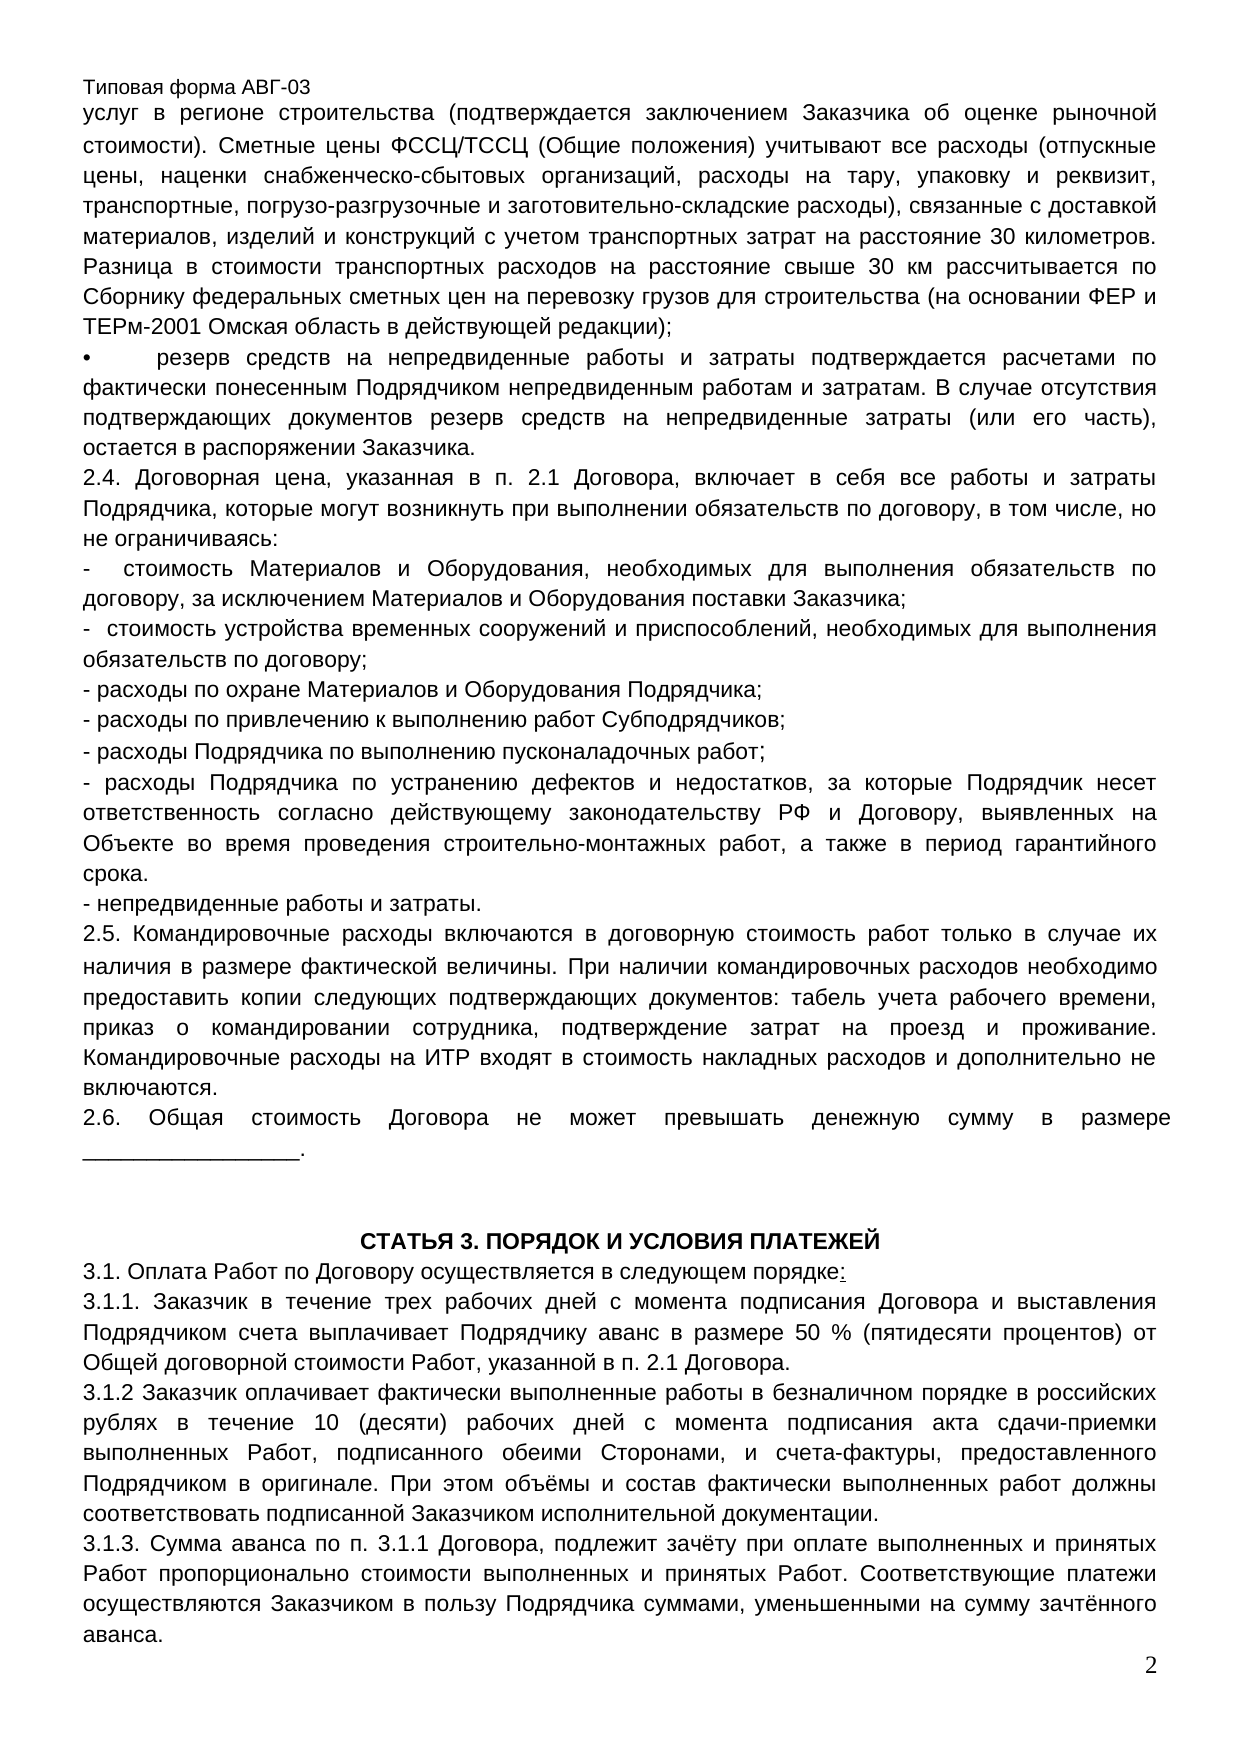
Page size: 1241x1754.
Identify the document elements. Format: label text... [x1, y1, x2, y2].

text - стоимость устройства временных сооружений и приспособлений, необходимых для выполнения обязательств по договору; [83, 615, 1157, 672]
text Статья 3. Порядок и условия платежей [83, 1228, 1157, 1254]
text 3.1.3. Сумма аванса по п. 3.1.1 Договора, подлежит зачёту при оплате выполненных и принятых Работ пропорционально стоимости выполненных и принятых Работ. Соответствующие платежи осуществляются Заказчиком в пользу Подрядчика суммами, уменьшенными на сумму зачтённого аванса. [83, 1530, 1157, 1647]
text 2.6. Общая стоимость Договора не может превышать денежную сумму в размере _________________. [83, 1104, 1172, 1161]
text - стоимость Материалов и Оборудования, необходимых для выполнения обязательств по договору, за исключением Материалов и Оборудования поставки Заказчика; [83, 555, 1157, 611]
text - расходы Подрядчика по устранению дефектов и недостатков, за которые Подрядчик несет ответственность согласно действующему законодательству РФ и Договору, выявленных на Объекте во время проведения строительно-монтажных работ, а также в период гарантийного срока. [83, 769, 1157, 886]
text - расходы по охране Материалов и Оборудования Подрядчика; [83, 676, 1157, 702]
text 3.1.2 Заказчик оплачивает фактически выполненные работы в безналичном порядке в российских рублях в течение 10 (десяти) рабочих дней с момента подписания акта сдачи-приемки выполненных Работ, подписанного обеими Сторонами, и счета-фактуры, предоставленного Подрядчиком в оригинале. При этом объёмы и состав фактически выполненных работ должны соответствовать подписанной Заказчиком исполнительной документации. [83, 1379, 1157, 1526]
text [83, 99, 1157, 339]
text - непредвиденные работы и затраты. [83, 890, 1157, 916]
text 3.1. Оплата Работ по Договору осуществляется в следующем порядке: [83, 1258, 1157, 1284]
text 3.1.1. Заказчик в течение трех рабочих дней с момента подписания Договора и выставления Подрядчиком счета выплачивает Подрядчику аванс в размере 50 % (пятидесяти процентов) от Общей договорной стоимости Работ, указанной в п. 2.1 Договора. [83, 1288, 1157, 1375]
text 2.4. Договорная цена, указанная в п. 2.1 Договора, включает в себя все работы и затраты Подрядчика, которые могут возникнуть при выполнении обязательств по договору, в том числе, но не ограничиваясь: [83, 464, 1157, 551]
text • резерв средств на непредвиденные работы и затраты подтверждается расчетами по фактически понесенным Подрядчиком непредвиденным работам и затратам. В случае отсутствия подтверждающих документов резерв средств на непредвиденные затраты (или его часть), остается в распоряжении Заказчика. [83, 343, 1157, 460]
text - расходы по привлечению к выполнению работ Субподрядчиков; [83, 706, 1157, 732]
text - расходы Подрядчика по выполнению пусконаладочных работ; [83, 736, 1157, 765]
text 2.5. Командировочные расходы включаются в договорную стоимость работ только в случае их наличия в размере фактической величины. При наличии командировочных расходов необходимо предоставить копии следующих подтверждающих документов: табель учета рабочего времени, приказ о командировании сотрудника, подтверждение затрат на проезд и проживание. Командировочные расходы на ИТР входят в стоимость накладных расходов и дополнительно не включаются. [83, 920, 1157, 1100]
